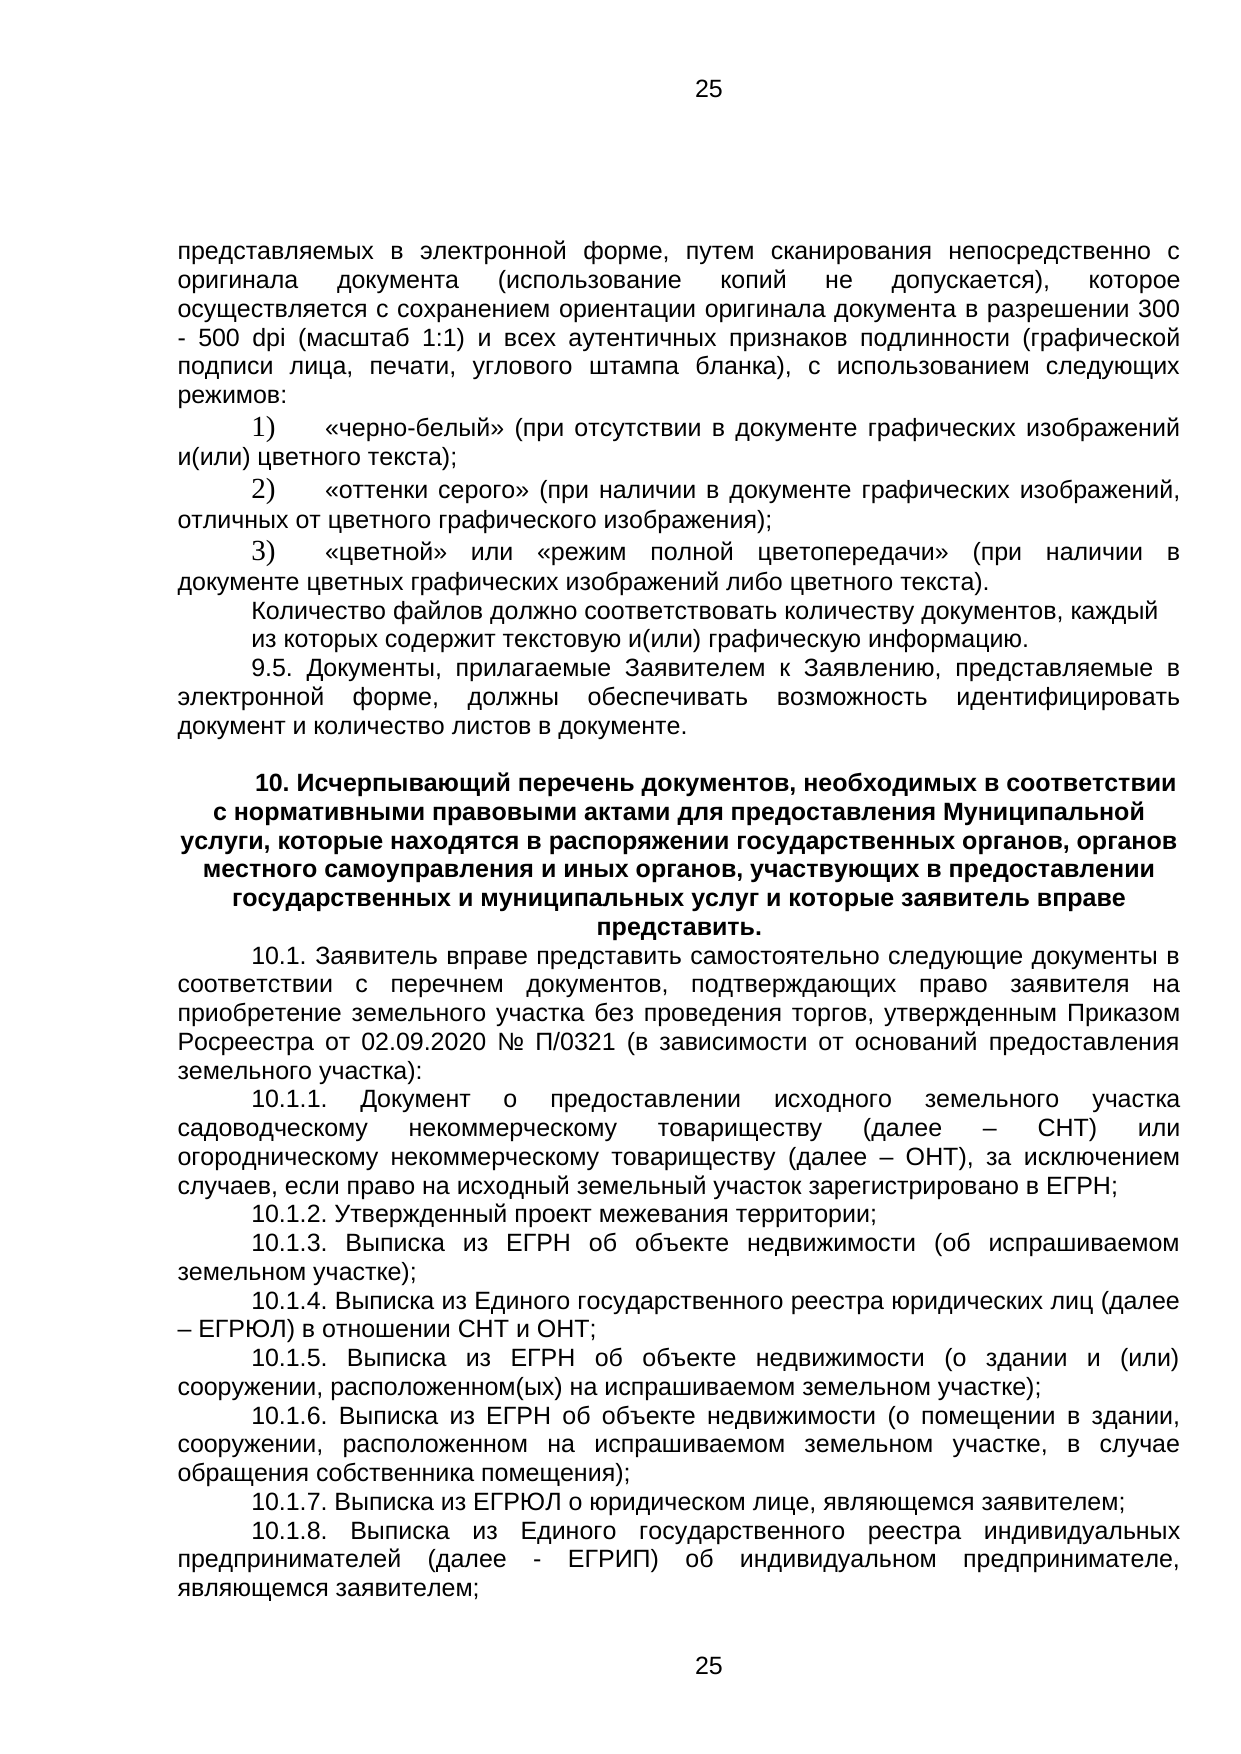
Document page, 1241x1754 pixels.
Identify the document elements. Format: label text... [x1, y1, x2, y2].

text 10.1.7. Выписка из ЕГРЮЛ о юридическом лице, являющемся заявителем; [177, 1487, 1181, 1516]
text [177, 236, 1181, 409]
text 10.1.3. Выписка из ЕГРН об объекте недвижимости (об испрашиваемом земельном участке); [177, 1228, 1181, 1286]
text 10.1.1. Документ о предоставлении исходного земельного участка садоводческому некоммерческому товариществу (далее – СНТ) или огородническому некоммерческому товариществу (далее – ОНТ), за исключением случаев, если право на исходный земельный участок зарегистрировано в ЕГРН; [177, 1084, 1181, 1199]
text 10.1.4. Выписка из Единого государственного реестра юридических лиц (далее – ЕГРЮЛ) в отношении СНТ и ОНТ; [177, 1286, 1181, 1343]
text 10.1.2. Утвержденный проект межевания территории; [177, 1199, 1181, 1228]
list «цветной» или «режим полной цветопередачи» (при наличии в документе цветных графических изображений либо цветного текста). [177, 533, 1181, 596]
text 10. Исчерпывающий перечень документов, необходимых в соответствии с нормативными правовыми актами для предоставления Муниципальной услуги, которые находятся в распоряжении государственных органов, органов местного самоуправления и иных органов, участвующих в предоставлении государственных и муниципальных услуг и которые заявитель вправе представить. [177, 768, 1181, 941]
text 10.1.8. Выписка из Единого государственного реестра индивидуальных предпринимателей (далее - ЕГРИП) об индивидуальном предпринимателе, являющемся заявителем; [177, 1516, 1181, 1602]
list «черно-белый» (при отсутствии в документе графических изображений и(или) цветного текста); [177, 409, 1181, 471]
text 10.1.6. Выписка из ЕГРН об объекте недвижимости (о помещении в здании, сооружении, расположенном на испрашиваемом земельном участке, в случае обращения собственника помещения); [177, 1401, 1181, 1487]
text 9.5. Документы, прилагаемые Заявителем к Заявлению, представляемые в электронной форме, должны обеспечивать возможность идентифицировать документ и количество листов в документе. [177, 653, 1181, 739]
text из которых содержит текстовую и(или) графическую информацию. [177, 624, 1181, 653]
list «оттенки серого» (при наличии в документе графических изображений, отличных от цветного графического изображения); [177, 471, 1181, 533]
text 10.1. Заявитель вправе представить самостоятельно следующие документы в соответствии с перечнем документов, подтверждающих право заявителя на приобретение земельного участка без проведения торгов, утвержденным Приказом Росреестра от 02.09.2020 № П/0321 (в зависимости от оснований предоставления земельного участка): [177, 941, 1181, 1084]
text Количество файлов должно соответствовать количеству документов, каждый [177, 596, 1181, 624]
text 10.1.5. Выписка из ЕГРН об объекте недвижимости (о здании и (или) сооружении, расположенном(ых) на испрашиваемом земельном участке); [177, 1343, 1181, 1401]
